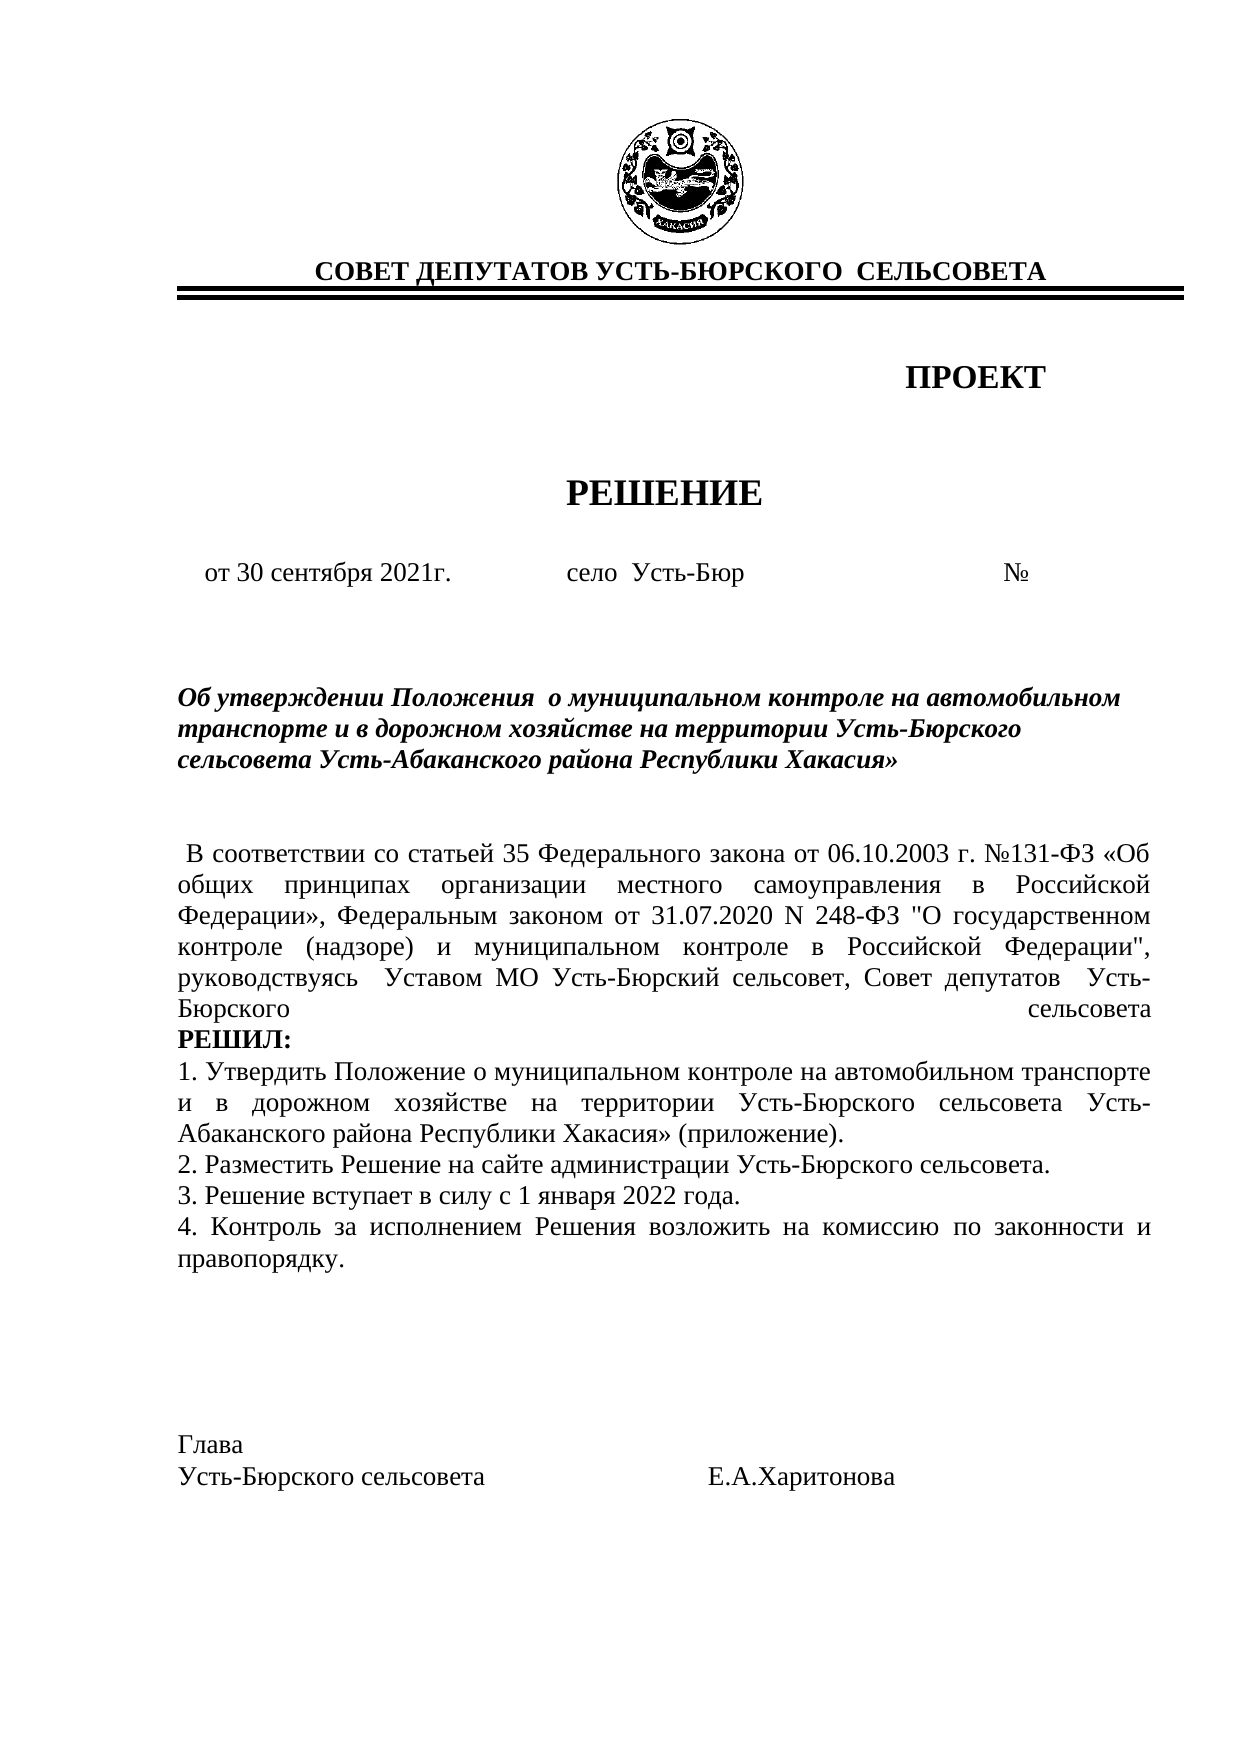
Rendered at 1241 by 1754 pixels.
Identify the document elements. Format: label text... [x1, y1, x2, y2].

table_header ПРОЕКТ [177, 118, 1184, 286]
text Об утверждении Положения о муниципальном контроле на автомобильном транспорте и в дорожном хозяйстве на территории Усть-Бюрского сельсовета Усть-Абаканского района Республики Хакасия» [177, 681, 1152, 774]
text 2. Разместить Решение на сайте администрации Усть-Бюрского сельсовета. [177, 1148, 1152, 1179]
text 3. Решение вступает в силу с 1 января 2022 года. [177, 1179, 1152, 1211]
text Усть-Бюрского сельсовета Е.А.Харитонова [177, 1460, 1152, 1491]
table_header ПРОЕКТ [177, 300, 1184, 427]
text 4. Контроль за исполнением Решения возложить на комиссию по законности и правопорядку. [177, 1211, 1152, 1273]
text В соответствии со статьей 35 Федерального закона от 06.10.2003 г. №131-ФЗ «Об общих принципах организации местного самоуправления в Российской Федерации», Федеральным законом от 31.07.2020 N 248-ФЗ "О государственном контроле (надзоре) и муниципальном контроле в Российской Федерации", руководствуясь Уставом МО Усть-Бюрский сельсовет, Совет депутатов Усть-Бюрского сельсовета РЕШИЛ: [177, 837, 1152, 1055]
text Глава [177, 1428, 1152, 1460]
title РЕШЕНИЕ [177, 470, 1152, 513]
title от 30 сентября 2021г. село Усть-Бюр № [177, 556, 1152, 588]
picture [617, 118, 744, 245]
text 1. Утвердить Положение о муниципальном контроле на автомобильном транспорте и в дорожном хозяйстве на территории Усть-Бюрского сельсовета Усть-Абаканского района Республики Хакасия» (приложение). [177, 1055, 1152, 1148]
